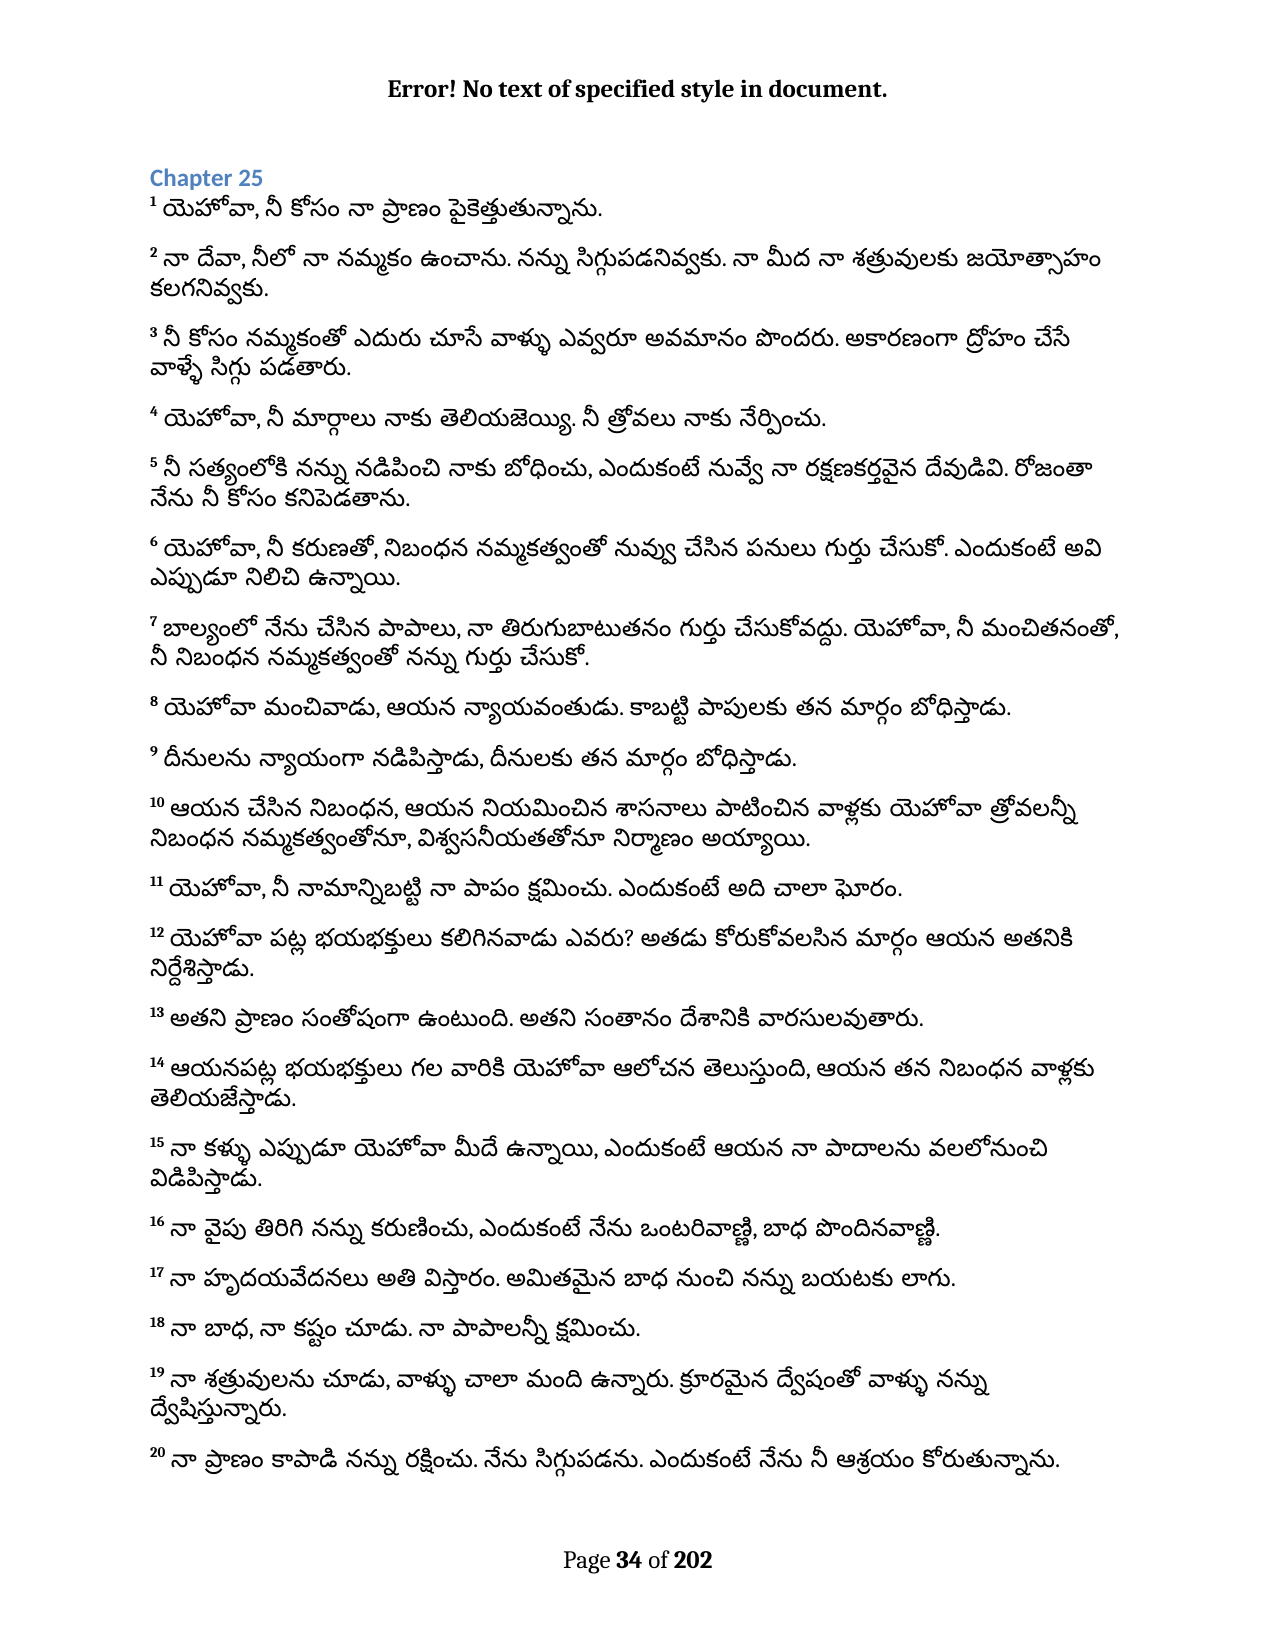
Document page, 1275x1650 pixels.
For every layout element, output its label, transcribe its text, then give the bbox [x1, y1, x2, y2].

text 2 నా దేవా, నీలో నా నమ్మకం ఉంచాను. నన్ను సిగ్గుపడనివ్వకు. నా మీద నా శత్రువులకు జయోత్సాహం కలగనివ్వకు. [150, 243, 1125, 302]
text 19 నా శత్రువులను చూడు, వాళ్ళు చాలా మంది ఉన్నారు. క్రూరమైన ద్వేషంతో వాళ్ళు నన్ను ద్వేషిస్తున్నారు. [150, 1364, 1125, 1423]
text 5 నీ సత్యంలోకి నన్ను నడిపించి నాకు బోధించు, ఎందుకంటే నువ్వే నా రక్షణకర్తవైన దేవుడివి. రోజంతా నేను నీ కోసం కనిపెడతాను. [150, 453, 1125, 512]
text 20 నా ప్రాణం కాపాడి నన్ను రక్షించు. నేను సిగ్గుపడను. ఎందుకంటే నేను నీ ఆశ్రయం కోరుతున్నాను. [150, 1444, 1125, 1473]
text 14 ఆయనపట్ల భయభక్తులు గల వారికి యెహోవా ఆలోచన తెలుస్తుంది, ఆయన తన నిబంధన వాళ్లకు తెలియజేస్తాడు. [150, 1053, 1125, 1112]
subtitle Chapter 25 [150, 162, 1125, 193]
text 12 యెహోవా పట్ల భయభక్తులు కలిగినవాడు ఎవరు? అతడు కోరుకోవలసిన మార్గం ఆయన అతనికి నిర్దేశిస్తాడు. [150, 923, 1125, 982]
text 11 యెహోవా, నీ నామాన్నిబట్టి నా పాపం క్షమించు. ఎందుకంటే అది చాలా ఘోరం. [150, 873, 1125, 902]
text 15 నా కళ్ళు ఎప్పుడూ యెహోవా మీదే ఉన్నాయి, ఎందుకంటే ఆయన నా పాదాలను వలలోనుంచి విడిపిస్తాడు. [150, 1133, 1125, 1192]
text 3 నీ కోసం నమ్మకంతో ఎదురు చూసే వాళ్ళు ఎవ్వరూ అవమానం పొందరు. అకారణంగా ద్రోహం చేసే వాళ్ళే సిగ్గు పడతారు. [150, 323, 1125, 382]
text 7 బాల్యంలో నేను చేసిన పాపాలు, నా తిరుగుబాటుతనం గుర్తు చేసుకోవద్దు. యెహోవా, నీ మంచితనంతో, నీ నిబంధన నమ్మకత్వంతో నన్ను గుర్తు చేసుకో. [150, 613, 1125, 672]
text 17 నా హృదయవేదనలు అతి విస్తారం. అమితమైన బాధ నుంచి నన్ను బయటకు లాగు. [150, 1263, 1125, 1293]
text 6 యెహోవా, నీ కరుణతో, నిబంధన నమ్మకత్వంతో నువ్వు చేసిన పనులు గుర్తు చేసుకో. ఎందుకంటే అవి ఎప్పుడూ నిలిచి ఉన్నాయి. [150, 533, 1125, 592]
text 13 అతని ప్రాణం సంతోషంగా ఉంటుంది. అతని సంతానం దేశానికి వారసులవుతారు. [150, 1003, 1125, 1033]
text 9 దీనులను న్యాయంగా నడిపిస్తాడు, దీనులకు తన మార్గం బోధిస్తాడు. [150, 743, 1125, 772]
text 1 యెహోవా, నీ కోసం నా ప్రాణం పైకెత్తుతున్నాను. [150, 193, 1125, 222]
text 10 ఆయన చేసిన నిబంధన, ఆయన నియమించిన శాసనాలు పాటించిన వాళ్లకు యెహోవా త్రోవలన్నీ నిబంధన నమ్మకత్వంతోనూ, విశ్వసనీయతతోనూ నిర్మాణం అయ్యాయి. [150, 793, 1125, 852]
text 8 యెహోవా మంచివాడు, ఆయన న్యాయవంతుడు. కాబట్టి పాపులకు తన మార్గం బోధిస్తాడు. [150, 693, 1125, 722]
text 4 యెహోవా, నీ మార్గాలు నాకు తెలియజెయ్యి. నీ త్రోవలు నాకు నేర్పించు. [150, 403, 1125, 432]
text 16 నా వైపు తిరిగి నన్ను కరుణించు, ఎందుకంటే నేను ఒంటరివాణ్ణి, బాధ పొందినవాణ్ణి. [150, 1213, 1125, 1242]
text 18 నా బాధ, నా కష్టం చూడు. నా పాపాలన్నీ క్షమించు. [150, 1314, 1125, 1343]
